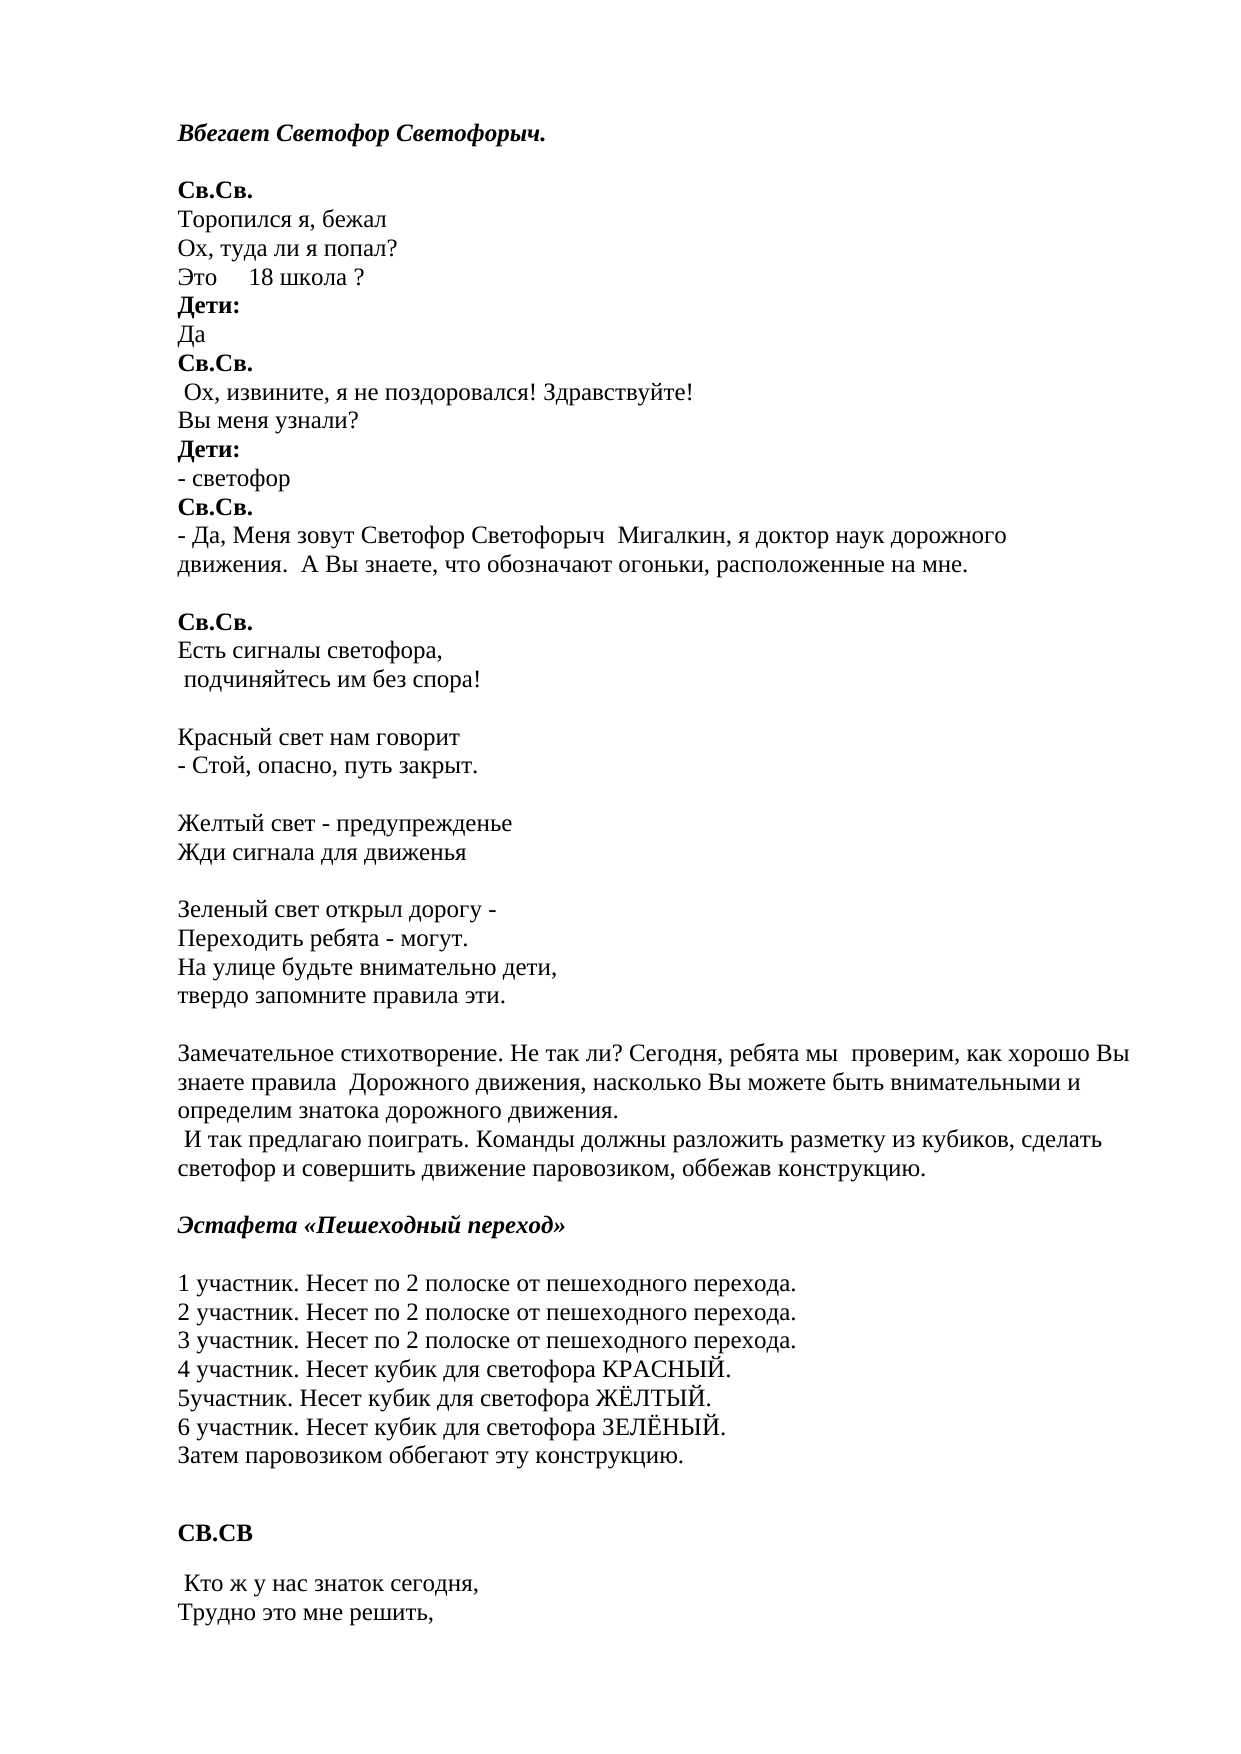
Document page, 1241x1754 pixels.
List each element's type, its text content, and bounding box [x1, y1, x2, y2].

text Переходить ребята - могут. [177, 923, 1152, 952]
text Торопился я, бежал [177, 204, 1152, 233]
text - светофор [177, 463, 1152, 492]
text Св.Св. [177, 607, 1152, 636]
text Трудно это мне решить, [177, 1597, 1152, 1625]
text СВ.СВ [177, 1518, 1152, 1547]
text подчиняйтесь им без спора! [177, 664, 1152, 693]
text твердо запомните правила эти. [177, 981, 1152, 1009]
text Св.Св. [177, 348, 1152, 377]
text - Да, Меня зовут Светофор Светофорыч Мигалкин, я доктор наук дорожного движения. А Вы знаете, что обозначают огоньки, расположенные на мне. [177, 521, 1152, 578]
text Да [177, 319, 1152, 348]
text Кто ж у нас знаток сегодня, [177, 1568, 1152, 1597]
text Зеленый свет открыл дорогу - [177, 894, 1152, 923]
text Красный свет нам говорит [177, 722, 1152, 751]
text Св.Св. [177, 176, 1152, 204]
text И так предлагаю поиграть. Команды должны разложить разметку из кубиков, сделать светофор и совершить движение паровозиком, оббежав конструкцию. [933, 1124, 1152, 1182]
text Эстафета «Пешеходный переход» 1 участник. Несет по 2 полоске от пешеходного перехода. 2 участник. Несет по 2 полоске от пешеходного перехода. 3 участник. Несет по 2 полоске от пешеходного перехода. 4 участник. Несет кубик для светофора КРАСНЫЙ. 5участник. Несет кубик для светофора ЖЁЛТЫЙ. 6 участник. Несет кубик для светофора ЗЕЛЁНЫЙ. Затем паровозиком оббегают эту конструкцию. [177, 1211, 1152, 1497]
text - Стой, опасно, путь закрыт. [177, 751, 1152, 779]
text Св.Св. [177, 492, 1152, 521]
text Ох, извините, я не поздоровался! Здравствуйте! [177, 377, 1152, 406]
text Вбегает Светофор Светофорыч. [177, 118, 1152, 147]
text Есть сигналы светофора, [177, 636, 1152, 664]
text На улице будьте внимательно дети, [177, 952, 1152, 981]
text Дети: [177, 291, 1152, 319]
text Вы меня узнали? [177, 406, 1152, 434]
text Жди сигнала для движенья [177, 837, 1152, 866]
text Это 18 школа ? [177, 262, 1152, 291]
text Замечательное стихотворение. Не так ли? Сегодня, ребята мы проверим, как хорошо Вы знаете правила Дорожного движения, насколько Вы можете быть внимательными и определим знатока дорожного движения. [177, 1038, 1152, 1124]
text Ох, туда ли я попал? [177, 233, 1152, 262]
text Желтый свет - предупрежденье [177, 808, 1152, 837]
text Дети: [177, 434, 1152, 463]
